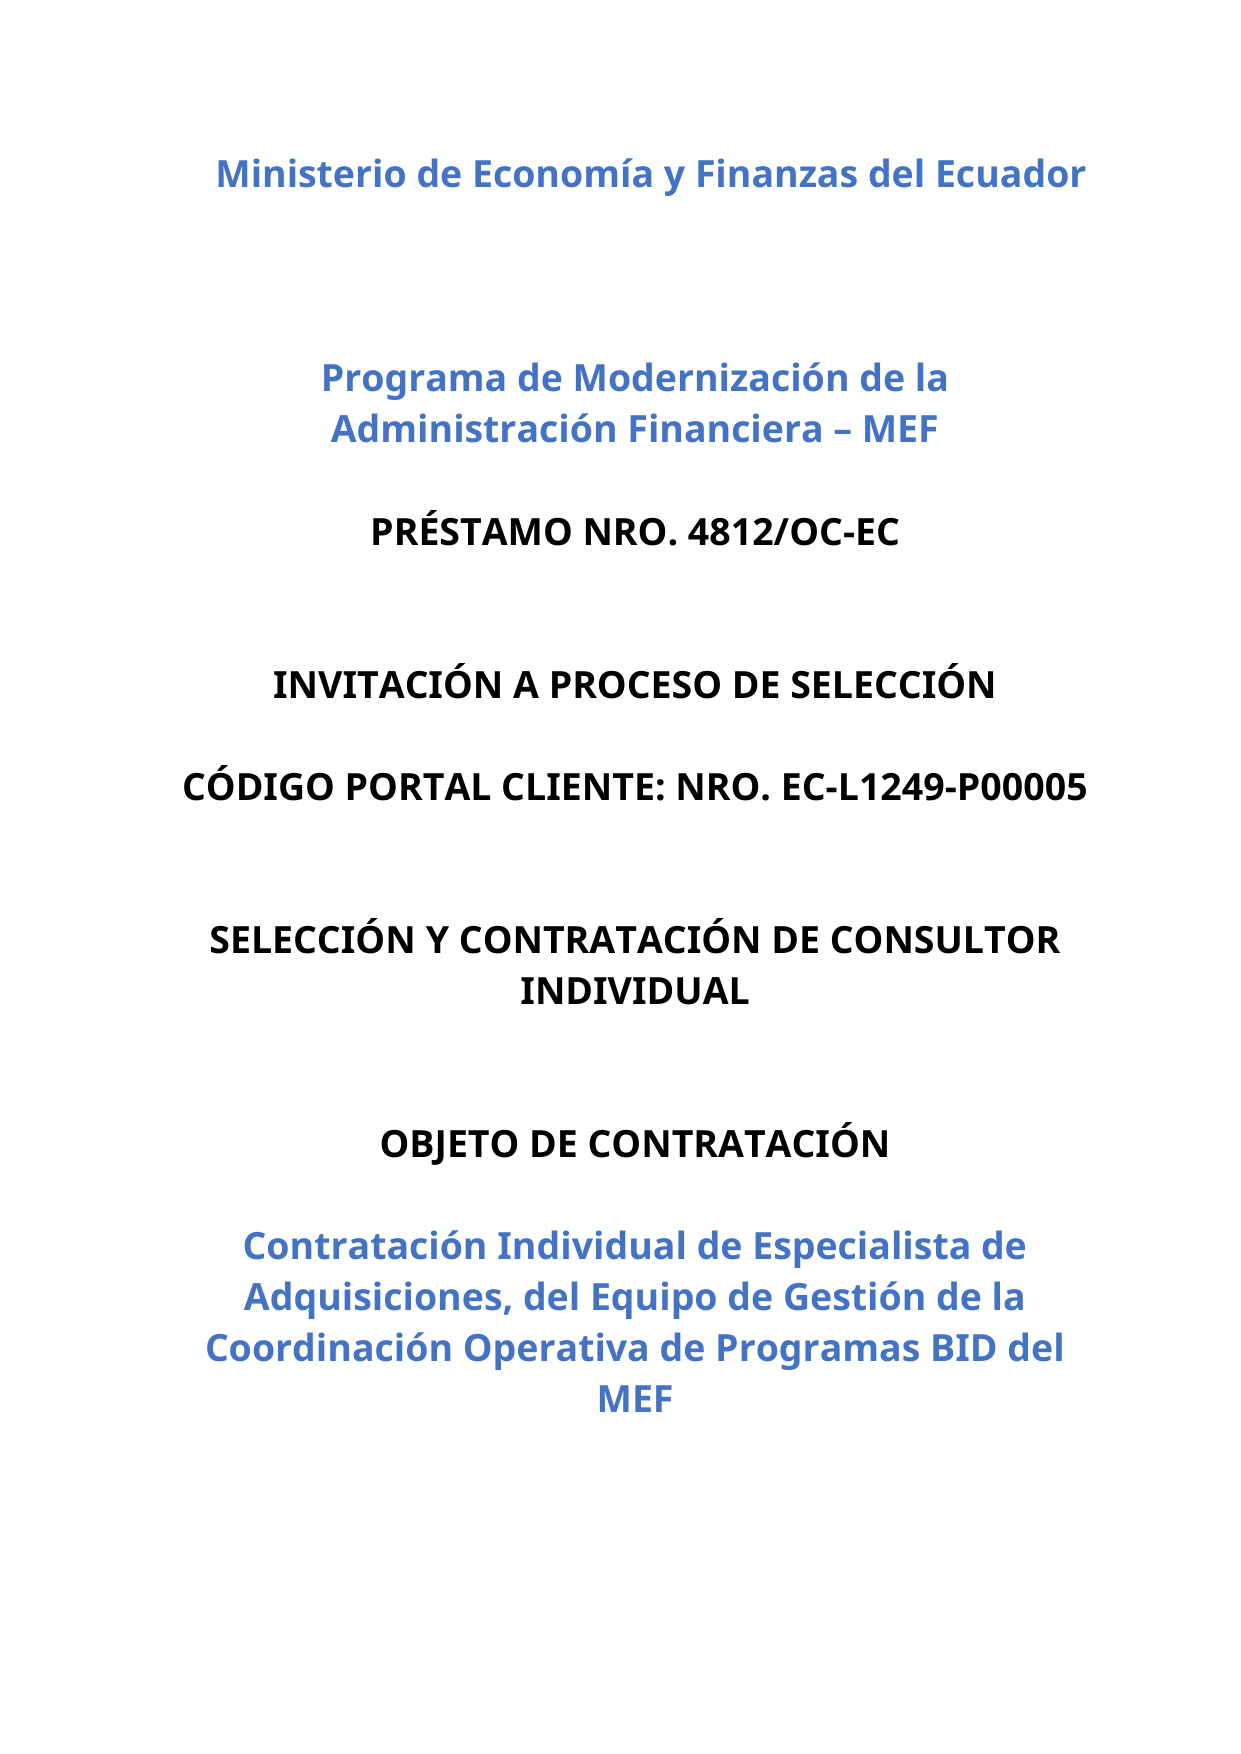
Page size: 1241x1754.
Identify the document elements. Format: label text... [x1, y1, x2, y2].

text OBJETO DE CONTRATACIÓN [177, 1117, 1093, 1168]
title INVITACIÓN A PROCESO DE SELECCIÓN [177, 658, 1093, 709]
text PRÉSTAMO NRO. 4812/OC-EC [177, 505, 1093, 556]
text Programa de Modernización de la Administración Financiera – MEF [177, 352, 1093, 454]
text Contratación Individual de Especialista de Adquisiciones, del Equipo de Gestión de la Coordinación Operativa de Programas BID del MEF [177, 1219, 1093, 1424]
text CÓDIGO PORTAL CLIENTE: NRO. EC-L1249-P00005 [177, 760, 1093, 811]
title SELECCIÓN Y CONTRATACIÓN DE CONSULTOR INDIVIDUAL [177, 913, 1093, 1015]
text Ministerio de Economía y Finanzas del Ecuador [177, 148, 1093, 199]
